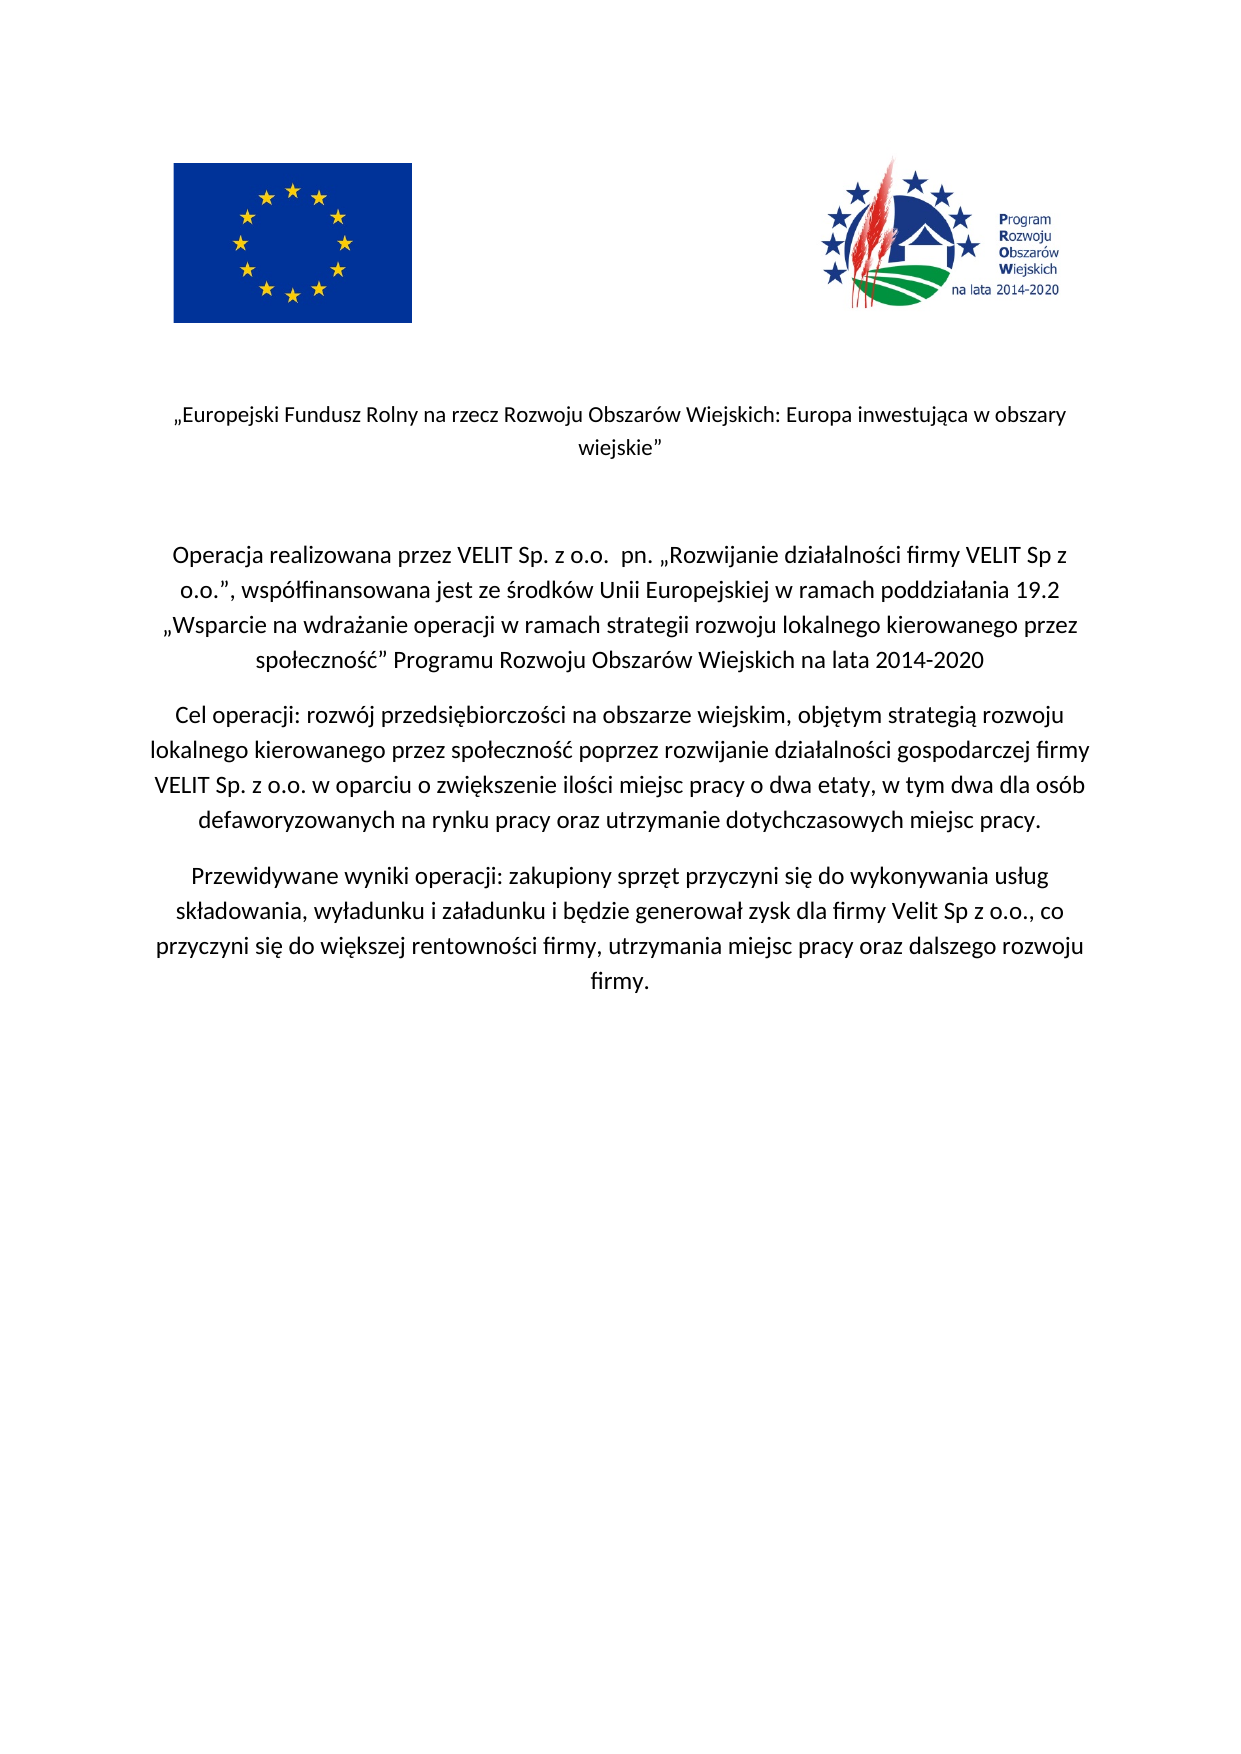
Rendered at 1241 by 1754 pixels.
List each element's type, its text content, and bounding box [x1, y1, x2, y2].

picture [810, 147, 1078, 323]
text Przewidywane wyniki operacji: zakupiony sprzęt przyczyni się do wykonywania usług składowania, wyładunku i załadunku i będzie generował zysk dla firmy Velit Sp z o.o., co przyczyni się do większej rentowności firmy, utrzymania miejsc pracy oraz dalszego rozwoju firmy. [148, 861, 1093, 996]
text Cel operacji: rozwój przedsiębiorczości na obszarze wiejskim, objętym strategią rozwoju lokalnego kierowanego przez społeczność poprzez rozwijanie działalności gospodarczej firmy VELIT Sp. z o.o. w oparciu o zwiększenie ilości miejsc pracy o dwa etaty, w tym dwa dla osób defaworyzowanych na rynku pracy oraz utrzymanie dotychczasowych miejsc pracy. [148, 700, 1093, 835]
text „Europejski Fundusz Rolny na rzecz Rozwoju Obszarów Wiejskich: Europa inwestująca w obszary wiejskie” [148, 401, 1093, 461]
text Operacja realizowana przez VELIT Sp. z o.o. pn. „Rozwijanie działalności firmy VELIT Sp z o.o.”, współfinansowana jest ze środków Unii Europejskiej w ramach poddziałania 19.2 „Wsparcie na wdrażanie operacji w ramach strategii rozwoju lokalnego kierowanego przez społeczność” Programu Rozwoju Obszarów Wiejskich na lata 2014-2020 [148, 539, 1093, 674]
picture [173, 163, 412, 323]
